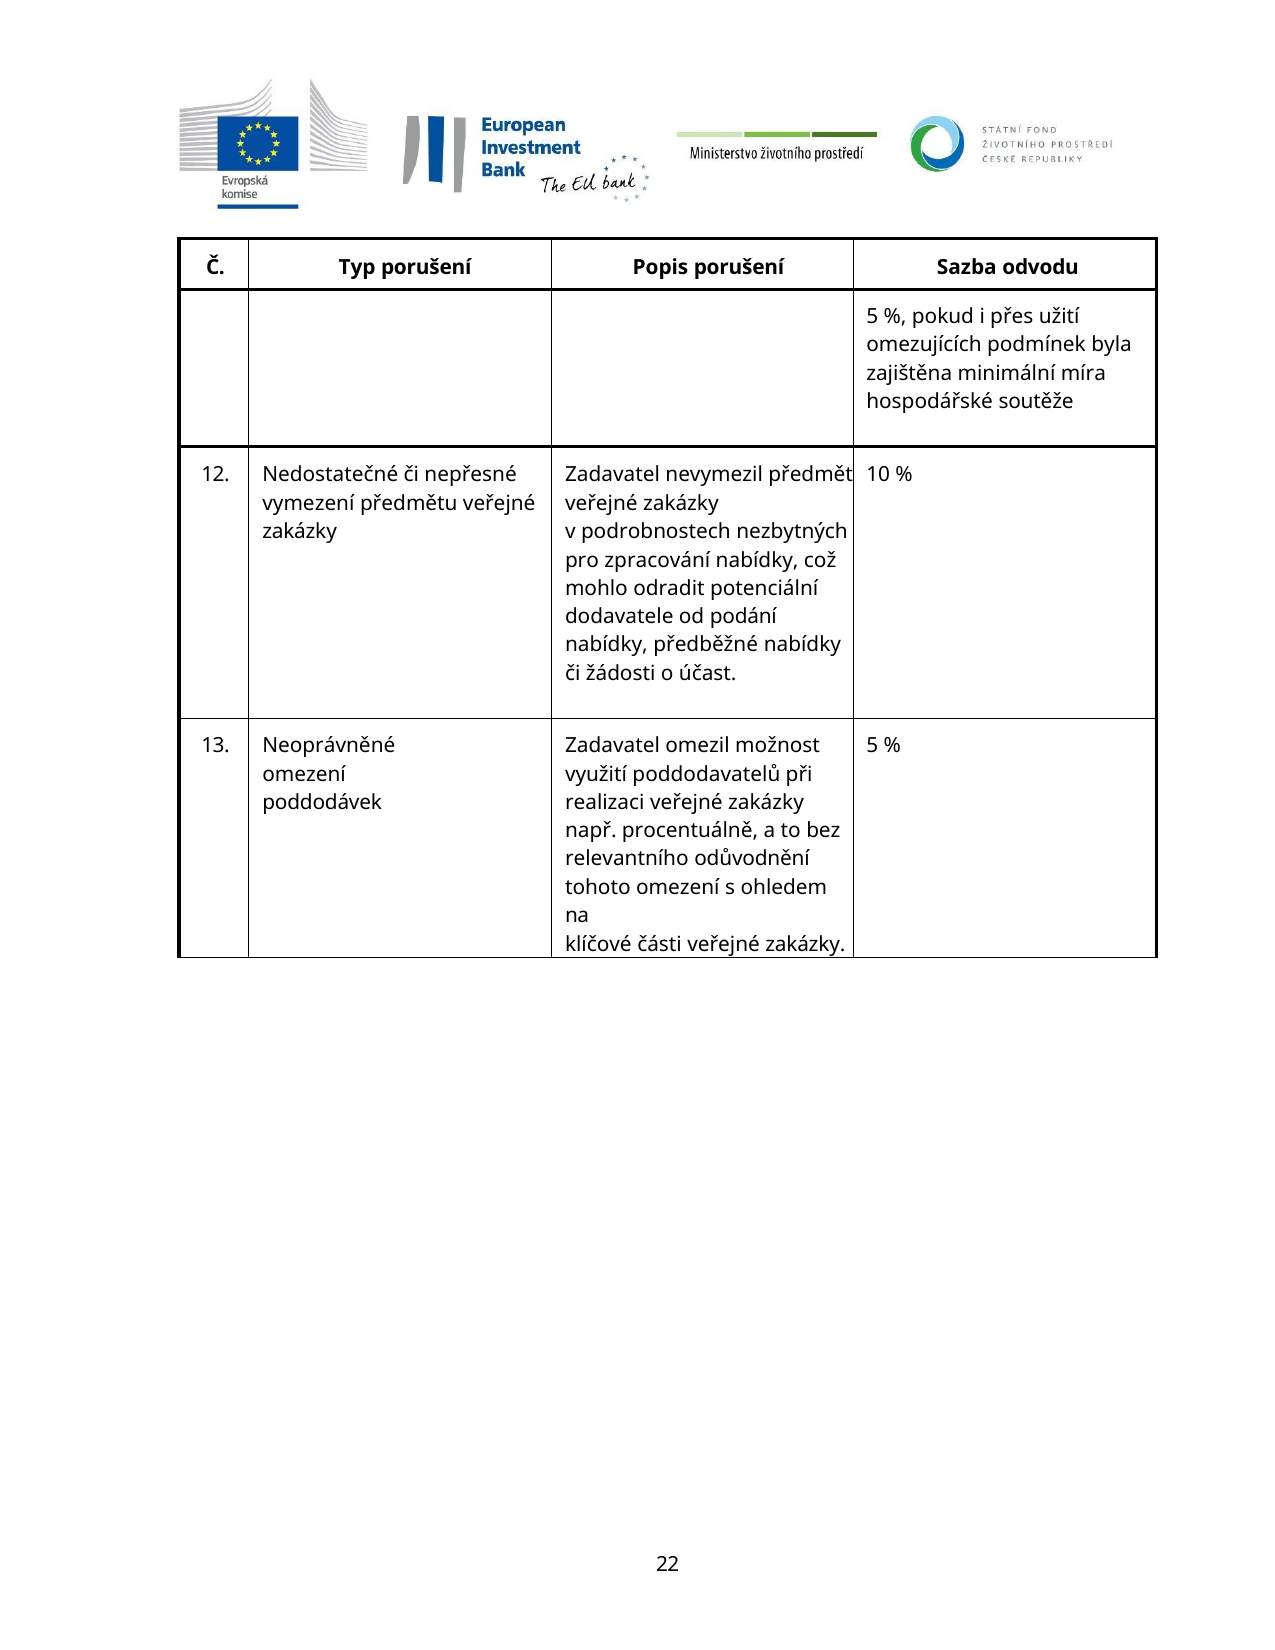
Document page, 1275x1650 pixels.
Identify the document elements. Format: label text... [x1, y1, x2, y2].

table_header Č. [181, 240, 248, 288]
table_cell 13. [181, 719, 248, 957]
table_cell [181, 291, 248, 445]
table_cell 5 %, pokud i přes užití omezujících podmínek byla zajištěna minimální míra hospodářské soutěže [854, 291, 1155, 445]
table_cell [249, 291, 551, 445]
table_cell 5 % [854, 719, 1155, 957]
table_header Popis porušení [552, 240, 853, 288]
picture [177, 73, 1115, 213]
table_cell 10 % [854, 448, 1155, 718]
table_header Typ porušení [249, 240, 551, 288]
table_cell 12. [181, 448, 248, 718]
table_cell Zadavatel nevymezil předmět veřejné zakázky v podrobnostech nezbytných pro zpracování nabídky, což mohlo odradit potenciální dodavatele od podání nabídky, předběžné nabídky či žádosti o účast. [552, 448, 853, 718]
table_cell Neoprávněné omezení poddodávek [249, 719, 551, 957]
table_cell [552, 291, 853, 445]
table_cell Nedostatečné či nepřesné vymezení předmětu veřejné zakázky [249, 448, 551, 718]
table_cell Zadavatel omezil možnost využití poddodavatelů při realizaci veřejné zakázky např. procentuálně, a to bez relevantního odůvodnění tohoto omezení s ohledem na klíčové části veřejné zakázky. [552, 719, 853, 957]
table_header Sazba odvodu [854, 240, 1155, 288]
